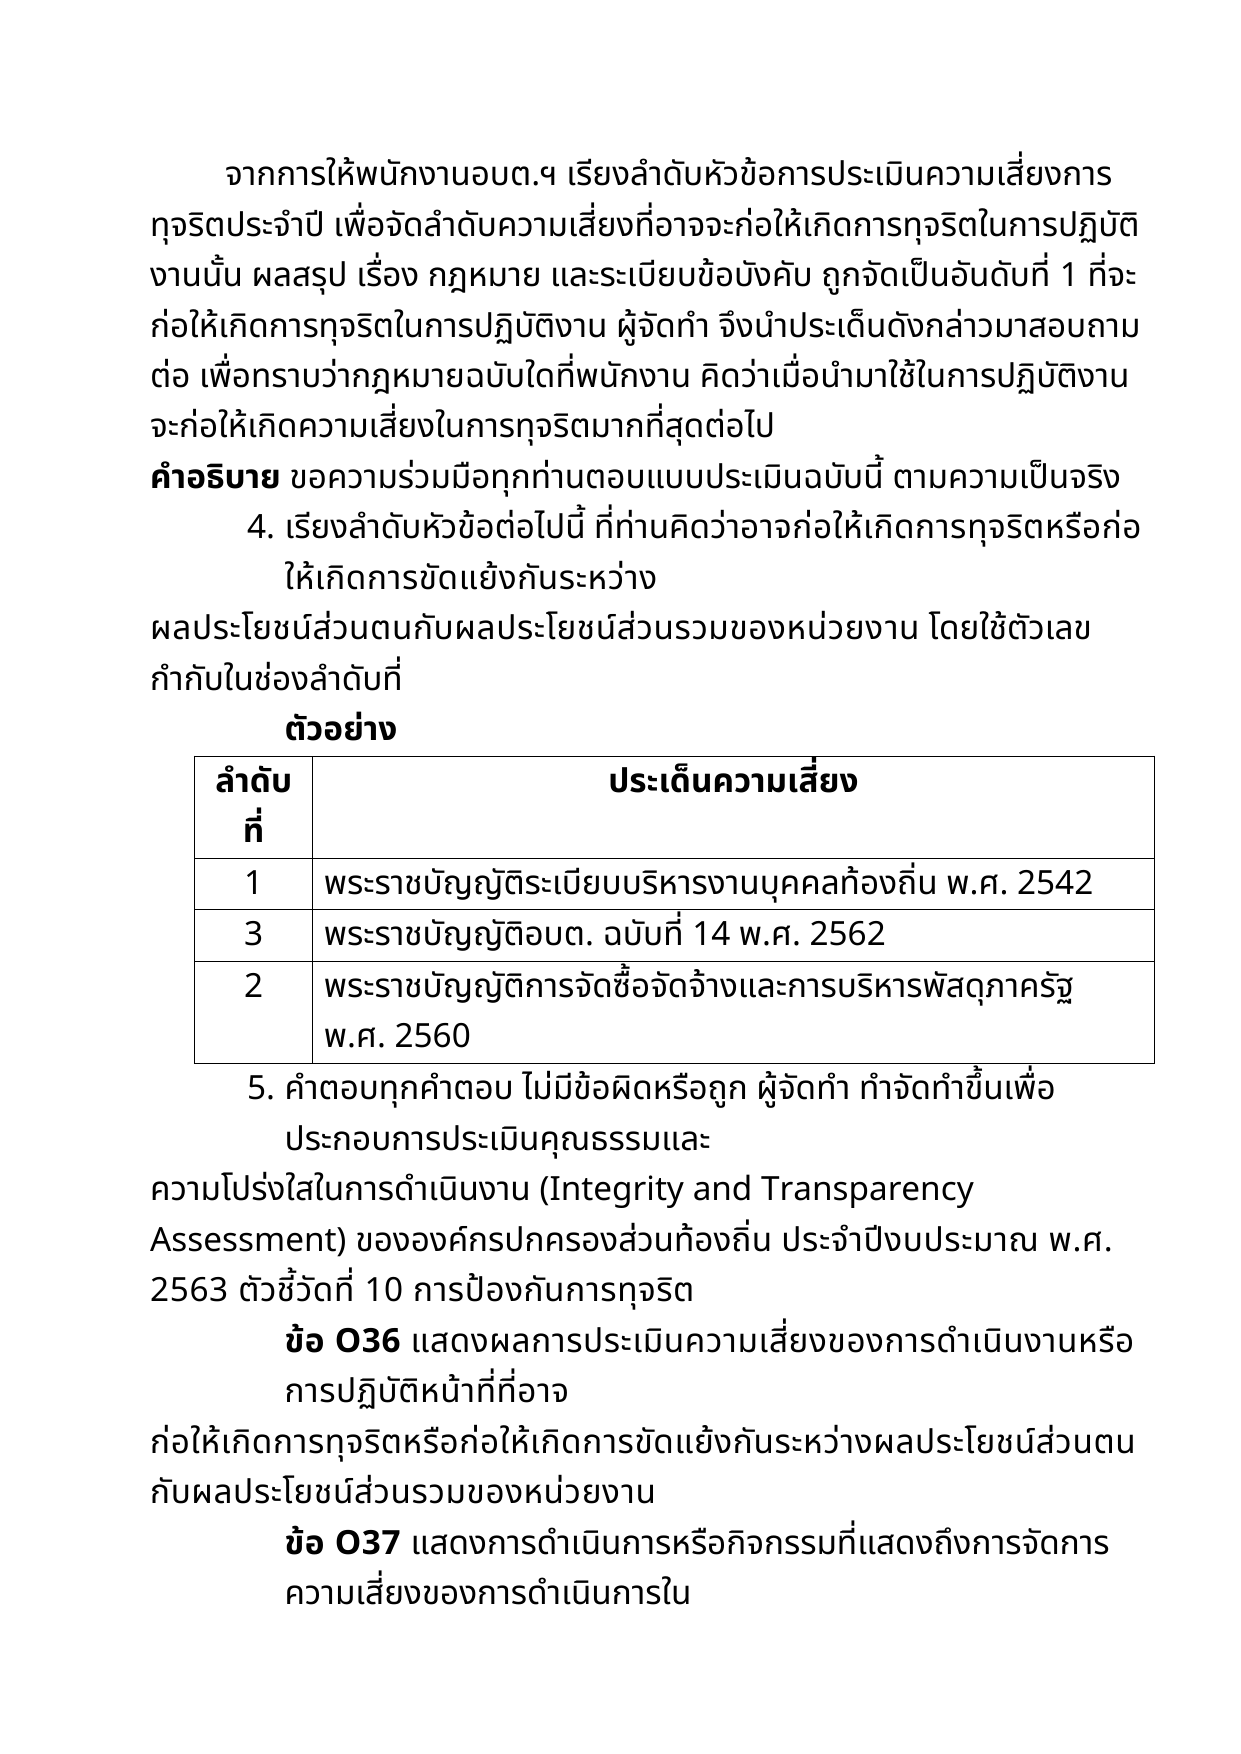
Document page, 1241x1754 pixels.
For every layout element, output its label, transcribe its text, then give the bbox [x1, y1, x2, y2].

text ก่อให้เกิดการทุจริตหรือก่อให้เกิดการขัดแย้งกันระหว่างผลประโยชน์ส่วนตนกับผลประโยชน์ส่วนรวมของหน่วยงาน [150, 1418, 1152, 1519]
list ข้อ O36 แสดงผลการประเมินความเสี่ยงของการดำเนินงานหรือการปฏิบัติหน้าที่ที่อาจ [284, 1317, 1152, 1418]
list คำตอบทุกคำตอบ ไม่มีข้อผิดหรือถูก ผู้จัดทำ ทำจัดทำขึ้นเพื่อประกอบการประเมินคุณธรรมและ [247, 1064, 1152, 1165]
text จากการให้พนักงานอบต.ฯ เรียงลำดับหัวข้อการประเมินความเสี่ยงการทุจริตประจำปี เพื่อจัดลำดับความเสี่ยงที่อาจจะก่อให้เกิดการทุจริตในการปฏิบัติงานนั้น ผลสรุป เรื่อง กฎหมาย และระเบียบข้อบังคับ ถูกจัดเป็นอันดับที่ 1 ที่จะก่อให้เกิดการทุจริตในการปฏิบัติงาน ผู้จัดทำ จึงนำประเด็นดังกล่าวมาสอบถามต่อ เพื่อทราบว่ากฎหมายฉบับใดที่พนักงาน คิดว่าเมื่อนำมาใช้ในการปฏิบัติงาน จะก่อให้เกิดความเสี่ยงในการทุจริตมากที่สุดต่อไป [150, 150, 1152, 453]
list เรียงลำดับหัวข้อต่อไปนี้ ที่ท่านคิดว่าอาจก่อให้เกิดการทุจริตหรือก่อให้เกิดการขัดแย้งกันระหว่าง [247, 503, 1152, 604]
text ความโปร่งใสในการดำเนินงาน (Integrity and Transparency Assessment) ขององค์กรปกครองส่วนท้องถิ่น ประจำปีงบประมาณ พ.ศ. 2563 ตัวชี้วัดที่ 10 การป้องกันการทุจริต [150, 1165, 1152, 1317]
text ผลประโยชน์ส่วนตนกับผลประโยชน์ส่วนรวมของหน่วยงาน โดยใช้ตัวเลขกำกับในช่องลำดับที่ [150, 604, 1152, 705]
table_cell พระราชบัญญัติการจัดซื้อจัดจ้างและการบริหารพัสดุภาครัฐ พ.ศ. 2560 [313, 962, 1154, 1063]
table_cell 1 [195, 859, 312, 909]
text คำอธิบาย ขอความร่วมมือทุกท่านตอบแบบประเมินฉบับนี้ ตามความเป็นจริง [150, 453, 1152, 503]
table_cell 3 [195, 910, 312, 961]
table_header ลำดับที่ [195, 757, 312, 857]
list ตัวอย่าง [284, 705, 1152, 756]
list ข้อ O37 แสดงการดำเนินการหรือกิจกรรมที่แสดงถึงการจัดการความเสี่ยงของการดำเนินการใน [284, 1519, 1152, 1620]
table_cell พระราชบัญญัติอบต. ฉบับที่ 14 พ.ศ. 2562 [313, 910, 1154, 961]
table_cell พระราชบัญญัติระเบียบบริหารงานบุคคลท้องถิ่น พ.ศ. 2542 [313, 859, 1154, 909]
table_cell 2 [195, 962, 312, 1063]
table_header ประเด็นความเสี่ยง [313, 757, 1154, 857]
